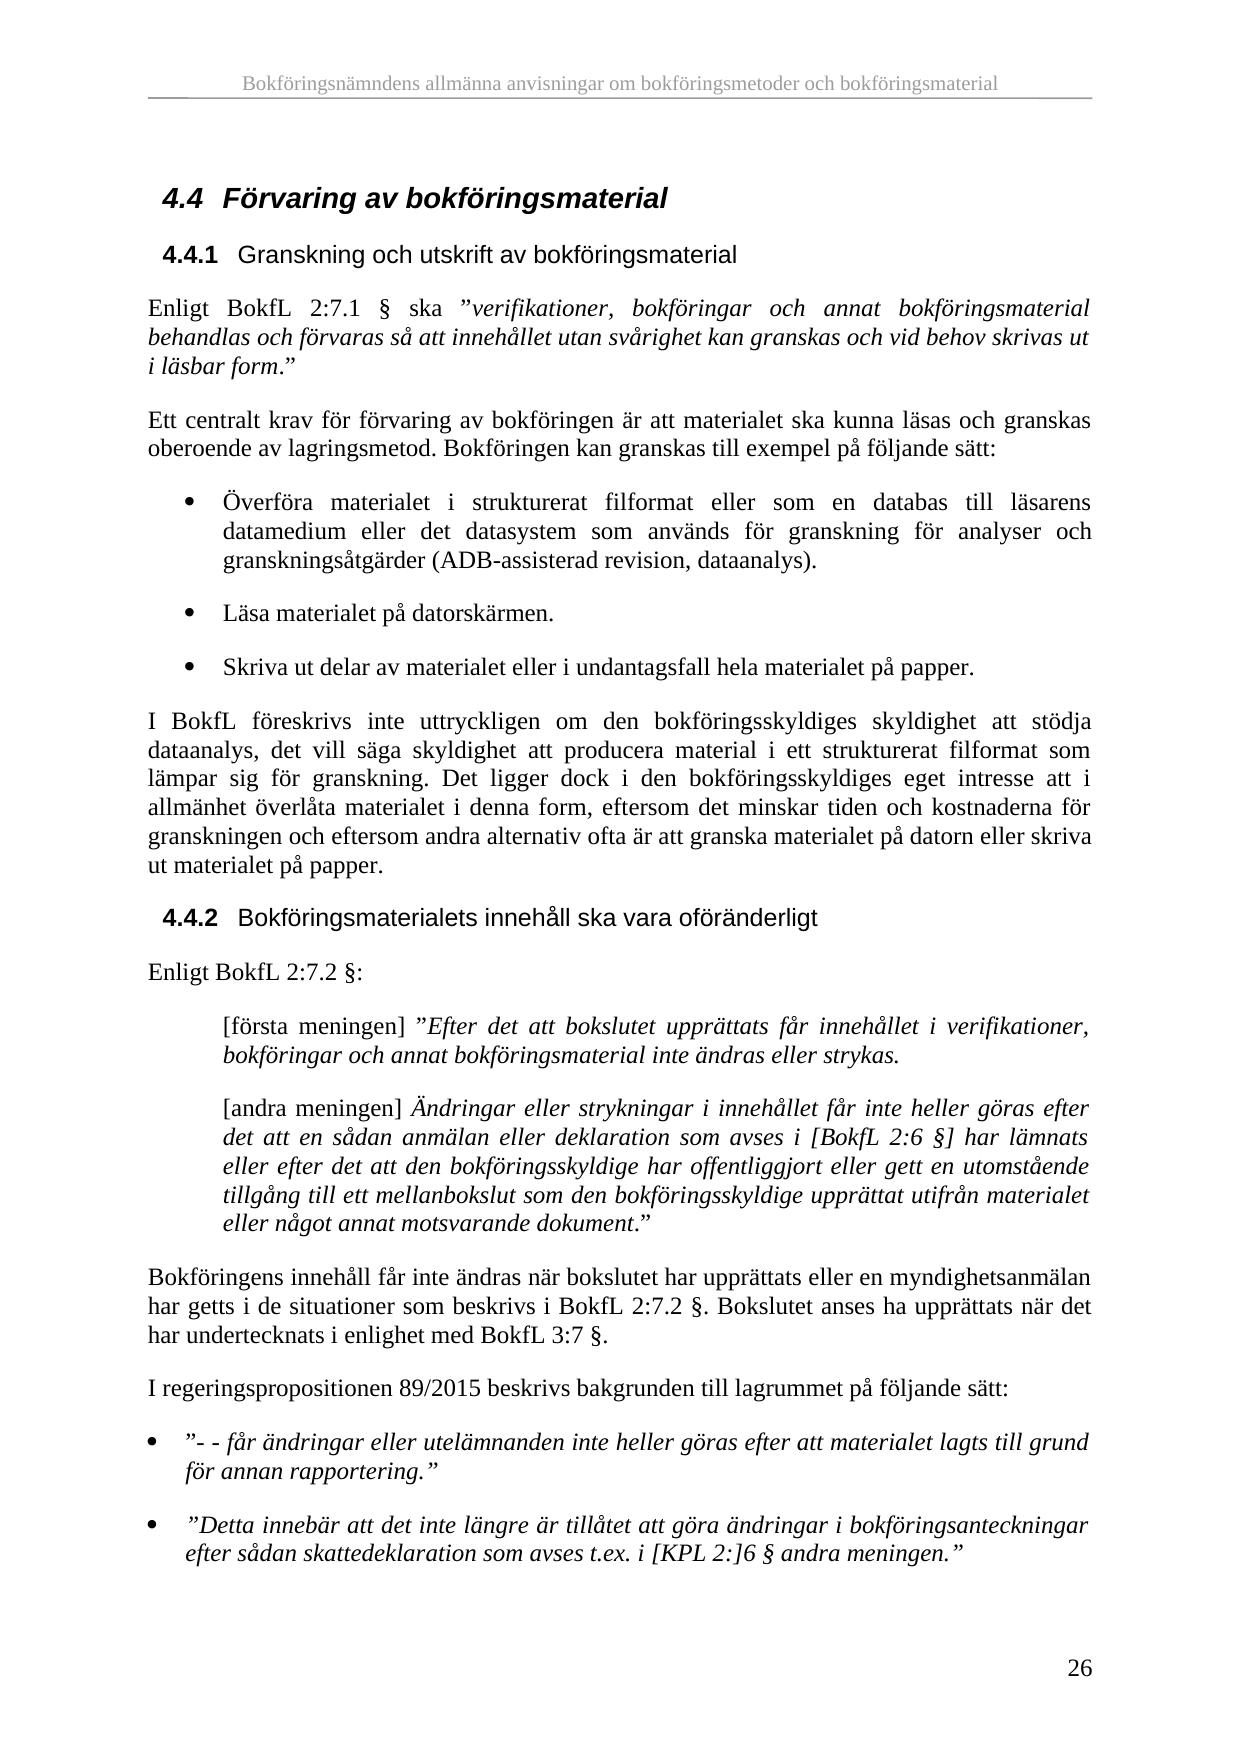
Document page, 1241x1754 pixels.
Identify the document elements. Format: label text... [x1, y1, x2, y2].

text I BokfL föreskrivs inte uttryckligen om den bokföringsskyldiges skyldighet att stödja dataanalys, det vill säga skyldighet att producera material i ett strukturerat filformat som lämpar sig för granskning. Det ligger dock i den bokföringsskyldiges eget intresse att i allmänhet överlåta materialet i denna form, eftersom det minskar tiden och kostnaderna för granskningen och eftersom andra alternativ ofta är att granska materialet på datorn eller skriva ut materialet på papper. [148, 706, 1092, 878]
list Skriva ut delar av materialet eller i undantagsfall hela materialet på papper. [185, 652, 1092, 681]
text [första meningen] ”Efter det att bokslutet upprättats får innehållet i verifikationer, bokföringar och annat bokföringsmaterial inte ändras eller strykas. [223, 1011, 1092, 1068]
text Bokföringens innehåll får inte ändras när bokslutet har upprättats eller en myndighetsanmälan har getts i de situationer som beskrivs i BokfL 2:7.2 §. Bokslutet anses ha upprättats när det har undertecknats i enlighet med BokfL 3:7 §. [148, 1262, 1092, 1348]
list ”Detta innebär att det inte längre är tillåtet att göra ändringar i bokföringsanteckningar efter sådan skattedeklaration som avses t.ex. i [KPL 2:]6 § andra meningen.” [148, 1510, 1092, 1567]
text Enligt BokfL 2:7.1 § ska ”verifikationer, bokföringar och annat bokföringsmaterial behandlas och förvaras så att innehållet utan svårighet kan granskas och vid behov skrivas ut i läsbar form.” [148, 293, 1092, 380]
text [andra meningen] Ändringar eller strykningar i innehållet får inte heller göras efter det att en sådan anmälan eller deklaration som avses i [BokfL 2:6 §] har lämnats eller efter det att den bokföringsskyldige har offentliggjort eller gett en utomstående tillgång till ett mellanbokslut som den bokföringsskyldige upprättat utifrån materialet eller något annat motsvarande dokument.” [223, 1093, 1092, 1237]
list ”- - får ändringar eller utelämnanden inte heller göras efter att materialet lagts till grund för annan rapportering.” [148, 1427, 1092, 1485]
text I regeringspropositionen 89/2015 beskrivs bakgrunden till lagrummet på följande sätt: [148, 1373, 1092, 1402]
list Överföra materialet i strukturerat filformat eller som en databas till läsarens datamedium eller det datasystem som används för granskning för analyser och granskningsåtgärder (ADB-assisterad revision, dataanalys). [185, 487, 1092, 573]
subtitle Bokföringsmaterialets innehåll ska vara oföränderligt [162, 903, 1092, 932]
list Läsa materialet på datorskärmen. [185, 598, 1092, 627]
text Ett centralt krav för förvaring av bokföringen är att materialet ska kunna läsas och granskas oberoende av lagringsmetod. Bokföringen kan granskas till exempel på följande sätt: [148, 405, 1092, 462]
text Enligt BokfL 2:7.2 §: [148, 957, 1092, 986]
subtitle Granskning och utskrift av bokföringsmaterial [162, 240, 1092, 268]
subtitle Förvaring av bokföringsmaterial [162, 181, 1092, 215]
